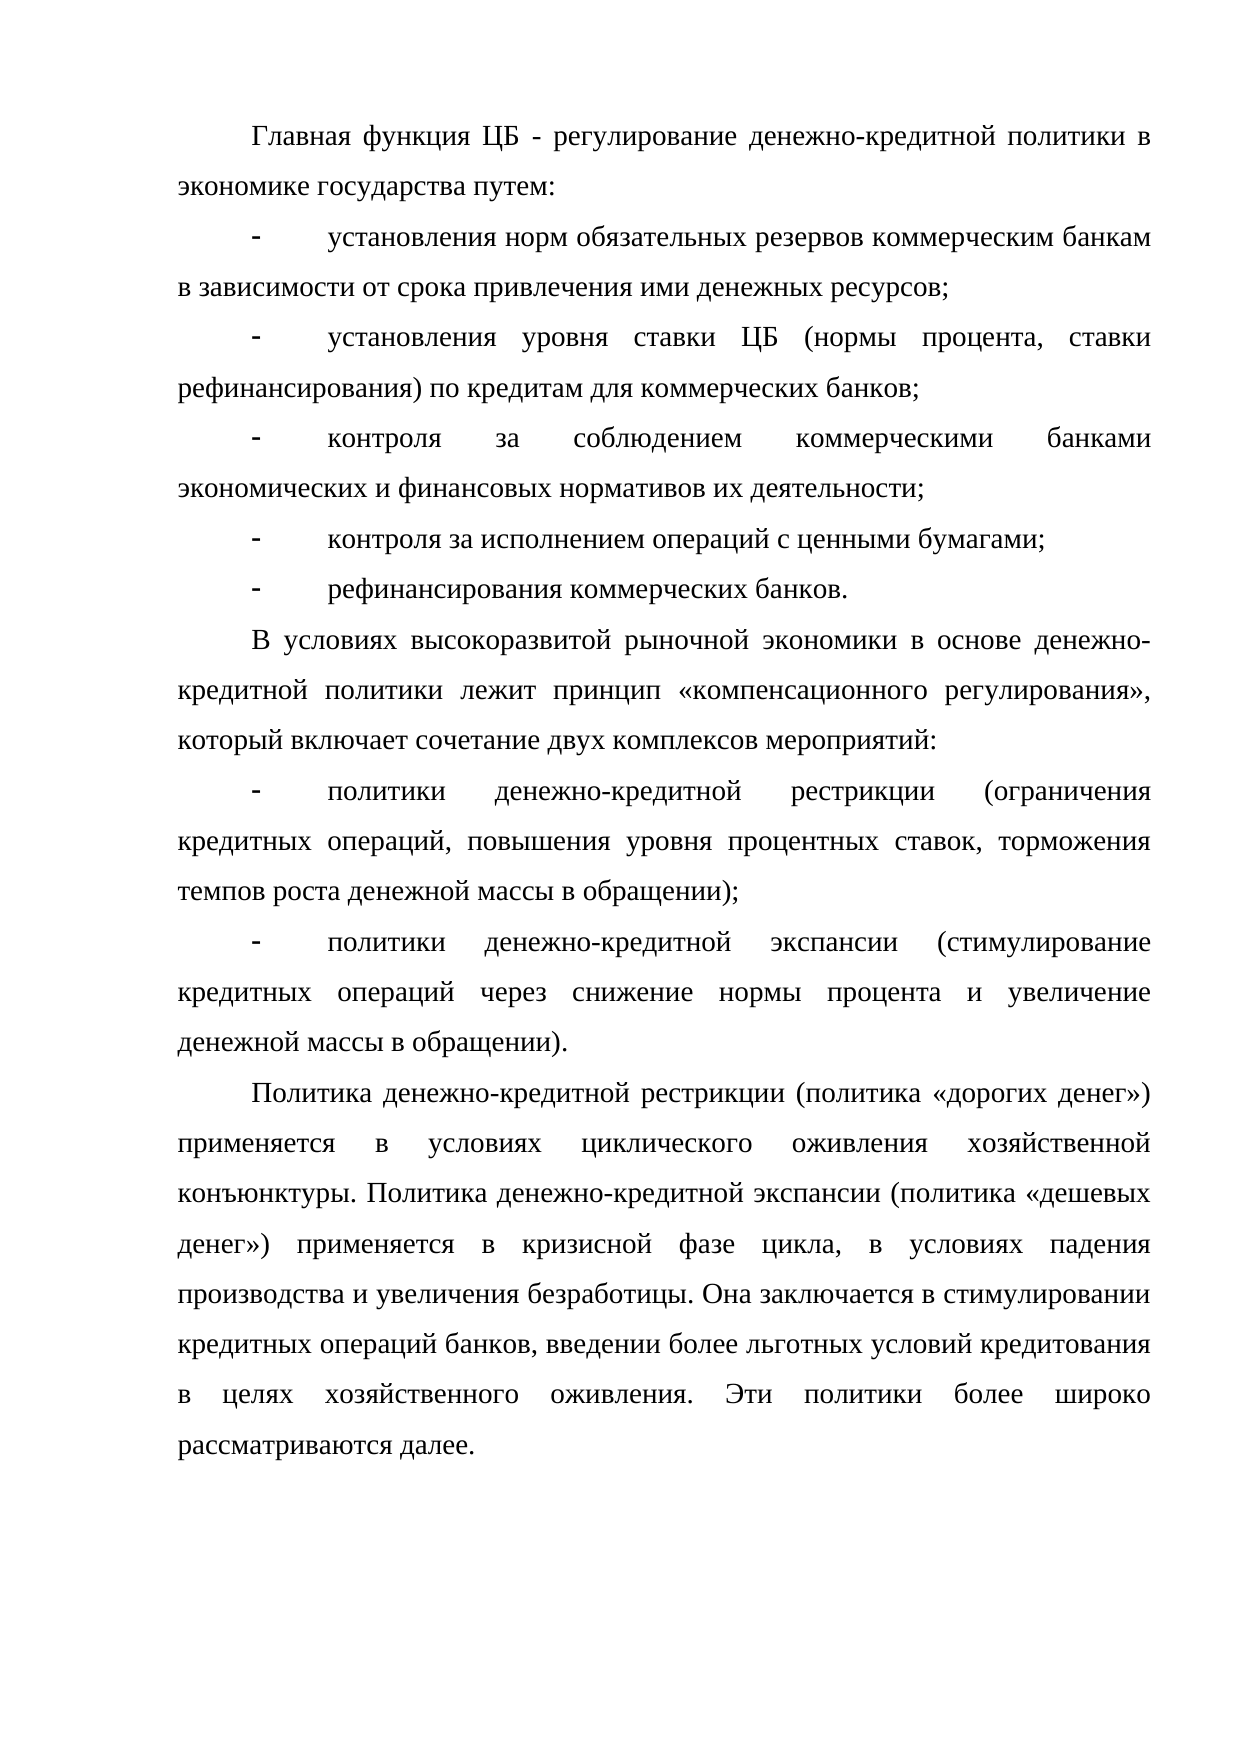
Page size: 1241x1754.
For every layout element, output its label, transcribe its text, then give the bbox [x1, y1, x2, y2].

text Политика денежно-кредитной рестрикции (политика «дорогих денег») применяется в условиях циклического оживления хозяйственной конъюнктуры. Политика денежно-кредитной экспансии (политика «дешевых денег») применяется в кризисной фазе цикла, в условиях падения производства и увеличения безработицы. Она заключается в стимулировании кредитных операций банков, введении более льготных условий кредитования в целях хозяйственного оживления. Эти политики более широко рассматриваются далее. [177, 1075, 1152, 1461]
text В условиях высокоразвитой рыночной экономики в основе денежно-кредитной политики лежит принцип «компенсационного регулирования», который включает сочетание двух комплексов мероприятий: [177, 622, 1152, 756]
list рефинансирования коммерческих банков. [177, 571, 1152, 605]
list политики денежно-кредитной рестрикции (ограничения кредитных операций, повышения уровня процентных ставок, торможения темпов роста денежной массы в обращении); [177, 773, 1152, 907]
list политики денежно-кредитной экспансии (стимулирование кредитных операций через снижение нормы процента и увеличение денежной массы в обращении). [177, 924, 1152, 1058]
list контроля за соблюдением коммерческими банками экономических и финансовых нормативов их деятельности; [177, 420, 1152, 504]
text Главная функция ЦБ - регулирование денежно-кредитной политики в экономике государства путем: [177, 118, 1152, 202]
list установления норм обязательных резервов коммерческим банкам в зависимости от срока привлечения ими денежных ресурсов; [177, 219, 1152, 303]
list установления уровня ставки ЦБ (нормы процента, ставки рефинансирования) по кредитам для коммерческих банков; [177, 319, 1152, 403]
list контроля за исполнением операций с ценными бумагами; [177, 521, 1152, 554]
